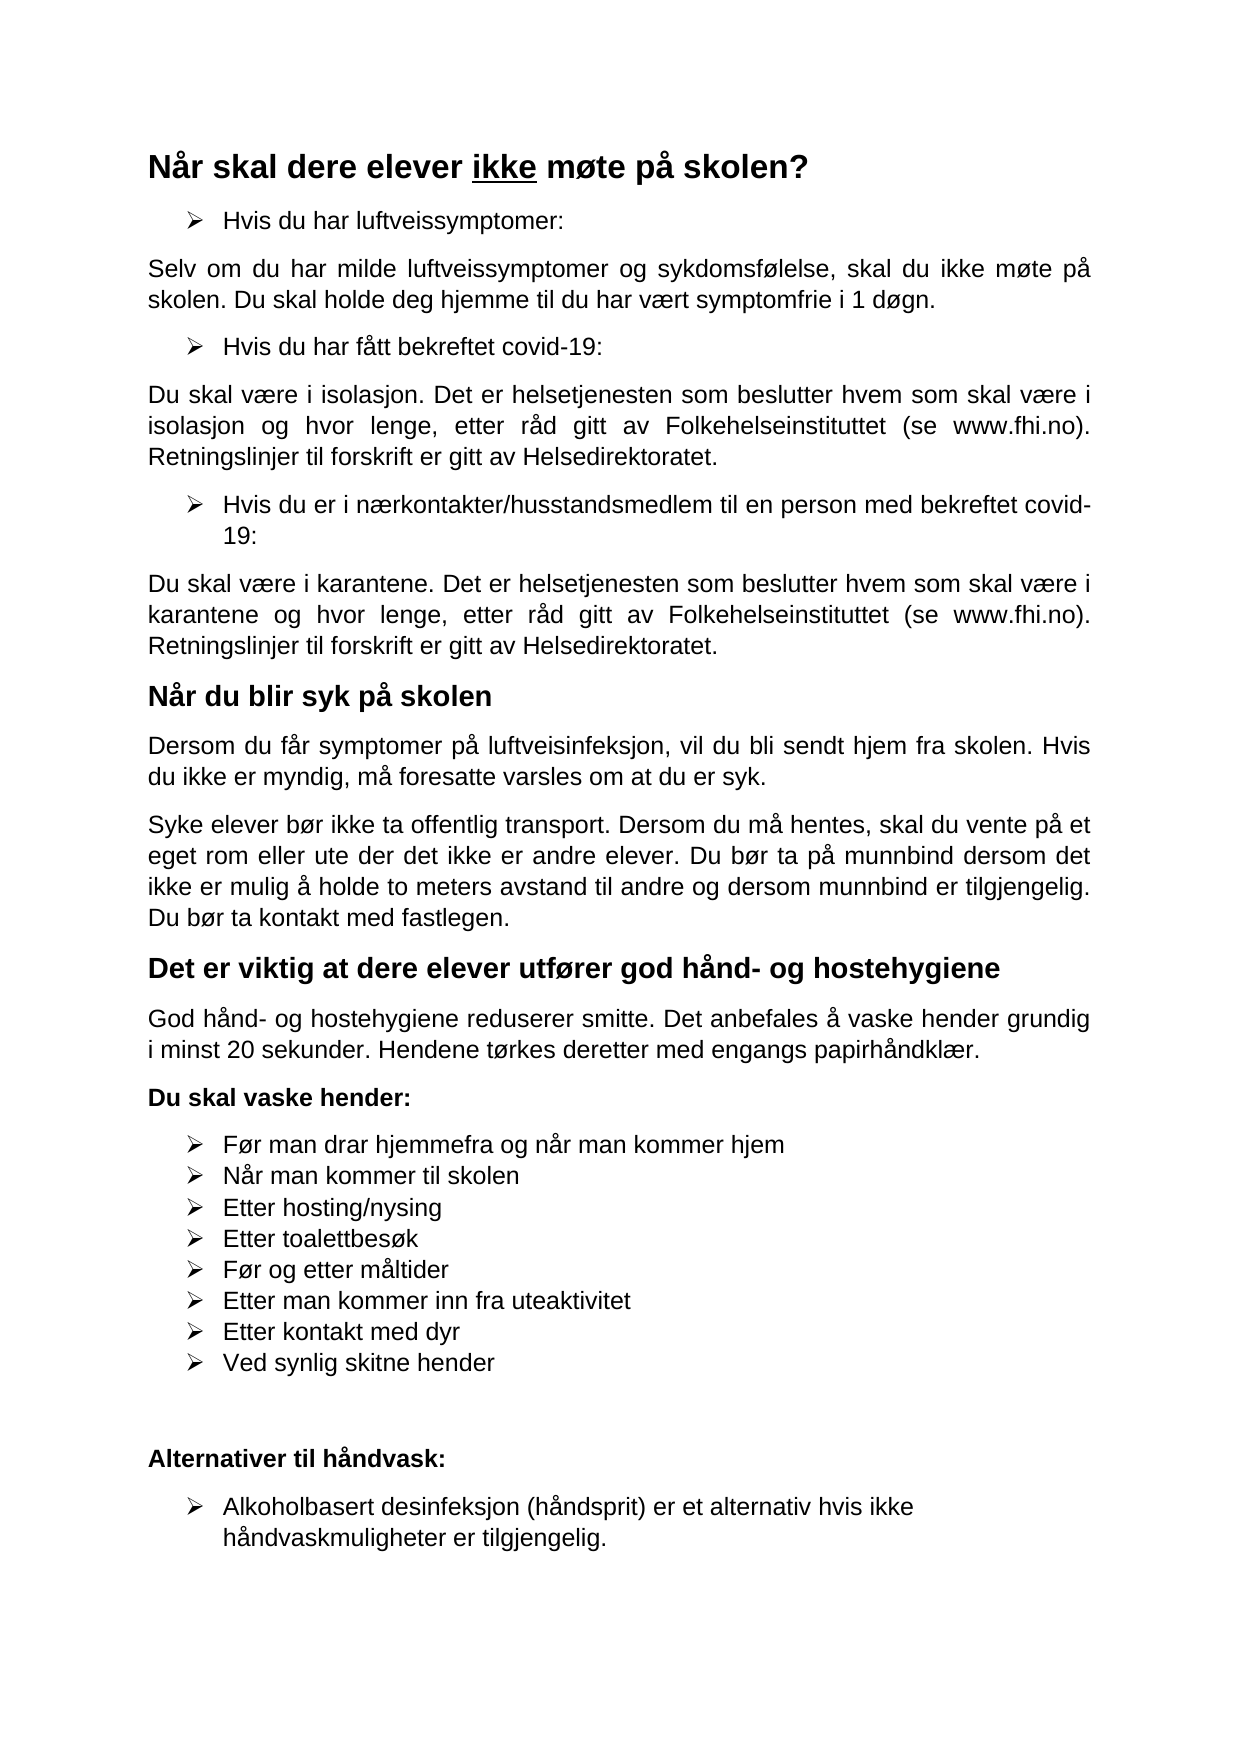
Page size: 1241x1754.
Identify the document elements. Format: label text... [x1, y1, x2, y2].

text Det er viktig at dere elever utfører god hånd- og hostehygiene [148, 951, 1093, 984]
list Etter toalettbesøk [185, 1224, 1093, 1252]
text Du skal være i isolasjon. Det er helsetjenesten som beslutter hvem som skal være i isolasjon og hvor lenge, etter råd gitt av Folkehelseinstituttet (se www.fhi.no). Retningslinjer til forskrift er gitt av Helsedirektoratet. [148, 380, 1093, 471]
list Før man drar hjemmefra og når man kommer hjem [185, 1130, 1093, 1159]
list Når man kommer til skolen [185, 1161, 1093, 1190]
text Selv om du har milde luftveissymptomer og sykdomsfølelse, skal du ikke møte på skolen. Du skal holde deg hjemme til du har vært symptomfrie i 1 døgn. [148, 253, 1093, 313]
list Hvis du har fått bekreftet covid-19: [185, 332, 1093, 361]
text Når du blir syk på skolen [148, 678, 1093, 712]
list Etter hosting/nysing [185, 1192, 1093, 1221]
text Syke elever bør ikke ta offentlig transport. Dersom du må hentes, skal du vente på et eget rom eller ute der det ikke er andre elever. Du bør ta på munnbind dersom det ikke er mulig å holde to meters avstand til andre og dersom munnbind er tilgjengelig. Du bør ta kontakt med fastlegen. [148, 810, 1093, 932]
text Du skal være i karantene. Det er helsetjenesten som beslutter hvem som skal være i karantene og hvor lenge, etter råd gitt av Folkehelseinstituttet (se www.fhi.no). Retningslinjer til forskrift er gitt av Helsedirektoratet. [148, 569, 1093, 659]
text Dersom du får symptomer på luftveisinfeksjon, vil du bli sendt hjem fra skolen. Hvis du ikke er myndig, må foresatte varsles om at du er syk. [148, 731, 1093, 791]
list Alkoholbasert desinfeksjon (håndsprit) er et alternativ hvis ikke håndvaskmuligheter er tilgjengelig. [185, 1491, 1093, 1551]
text Du skal vaske hender: [148, 1082, 1093, 1111]
list Hvis du er i nærkontakter/husstandsmedlem til en person med bekreftet covid-19: [185, 490, 1093, 550]
text God hånd- og hostehygiene reduserer smitte. Det anbefales å vaske hender grundig i minst 20 sekunder. Hendene tørkes deretter med engangs papirhåndklær. [148, 1004, 1093, 1063]
list Etter kontakt med dyr [185, 1317, 1093, 1346]
list Etter man kommer inn fra uteaktivitet [185, 1286, 1093, 1315]
text Alternativer til håndvask: [148, 1444, 1093, 1472]
list Ved synlig skitne hender [185, 1348, 1093, 1377]
text Når skal dere elever ikke møte på skolen? [148, 148, 1093, 186]
list Før og etter måltider [185, 1255, 1093, 1284]
list Hvis du har luftveissymptomer: [185, 206, 1093, 234]
